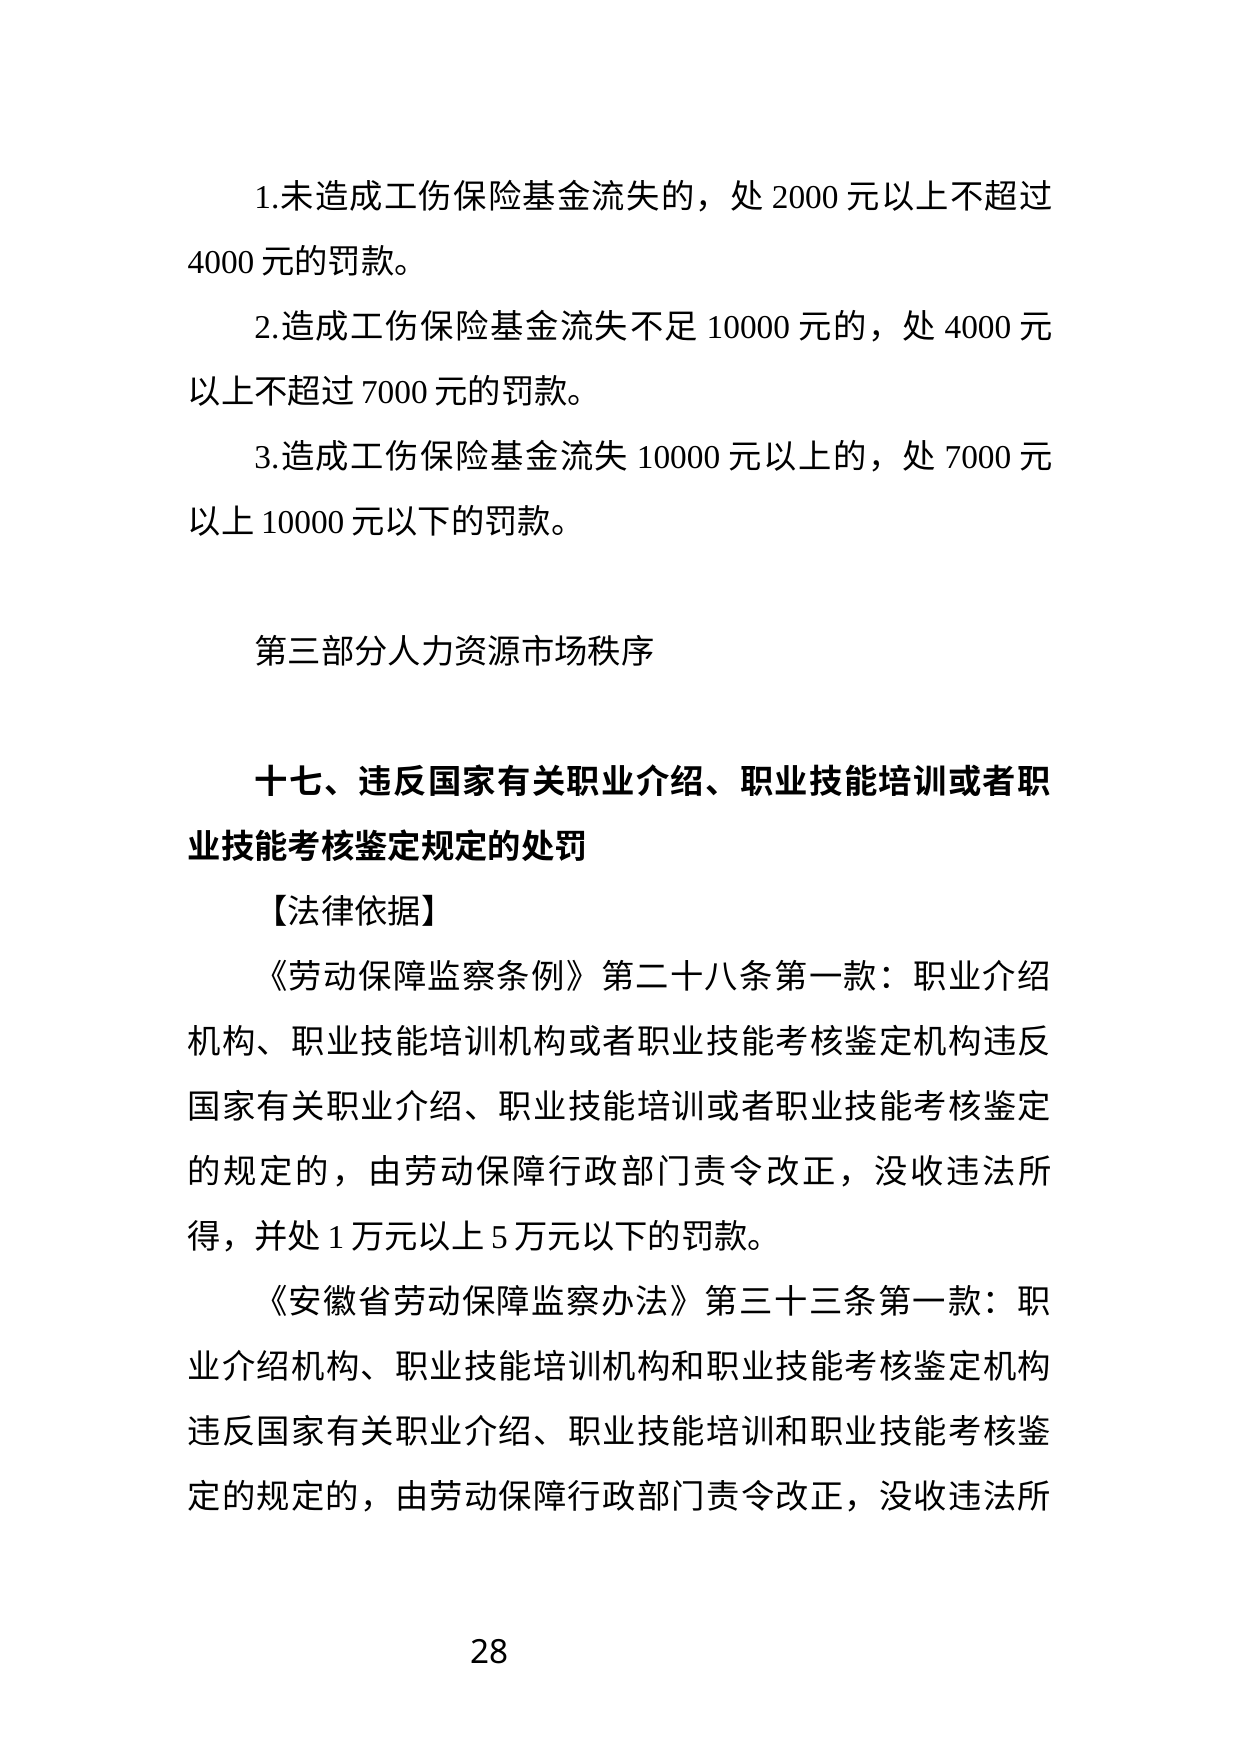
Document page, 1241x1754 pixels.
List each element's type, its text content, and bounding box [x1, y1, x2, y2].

text 2.造成工伤保险基金流失不足10000元的，处4000元以上不超过7000元的罚款。 [187, 292, 1053, 422]
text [187, 1267, 1053, 1527]
text 第三部分人力资源市场秩序 [187, 617, 1053, 682]
text 十七、违反国家有关职业介绍、职业技能培训或者职业技能考核鉴定规定的处罚 [187, 747, 1053, 877]
text 【法律依据】 [187, 877, 1053, 942]
text 3.造成工伤保险基金流失10000元以上的，处7000元以上10000元以下的罚款。 [187, 422, 1053, 552]
text 1.未造成工伤保险基金流失的，处2000元以上不超过4000元的罚款。 [187, 162, 1053, 292]
text 《劳动保障监察条例》第二十八条第一款：职业介绍机构、职业技能培训机构或者职业技能考核鉴定机构违反国家有关职业介绍、职业技能培训或者职业技能考核鉴定的规定的，由劳动保障行政部门责令改正，没收违法所得，并处1万元以上5万元以下的罚款。 [187, 942, 1053, 1267]
